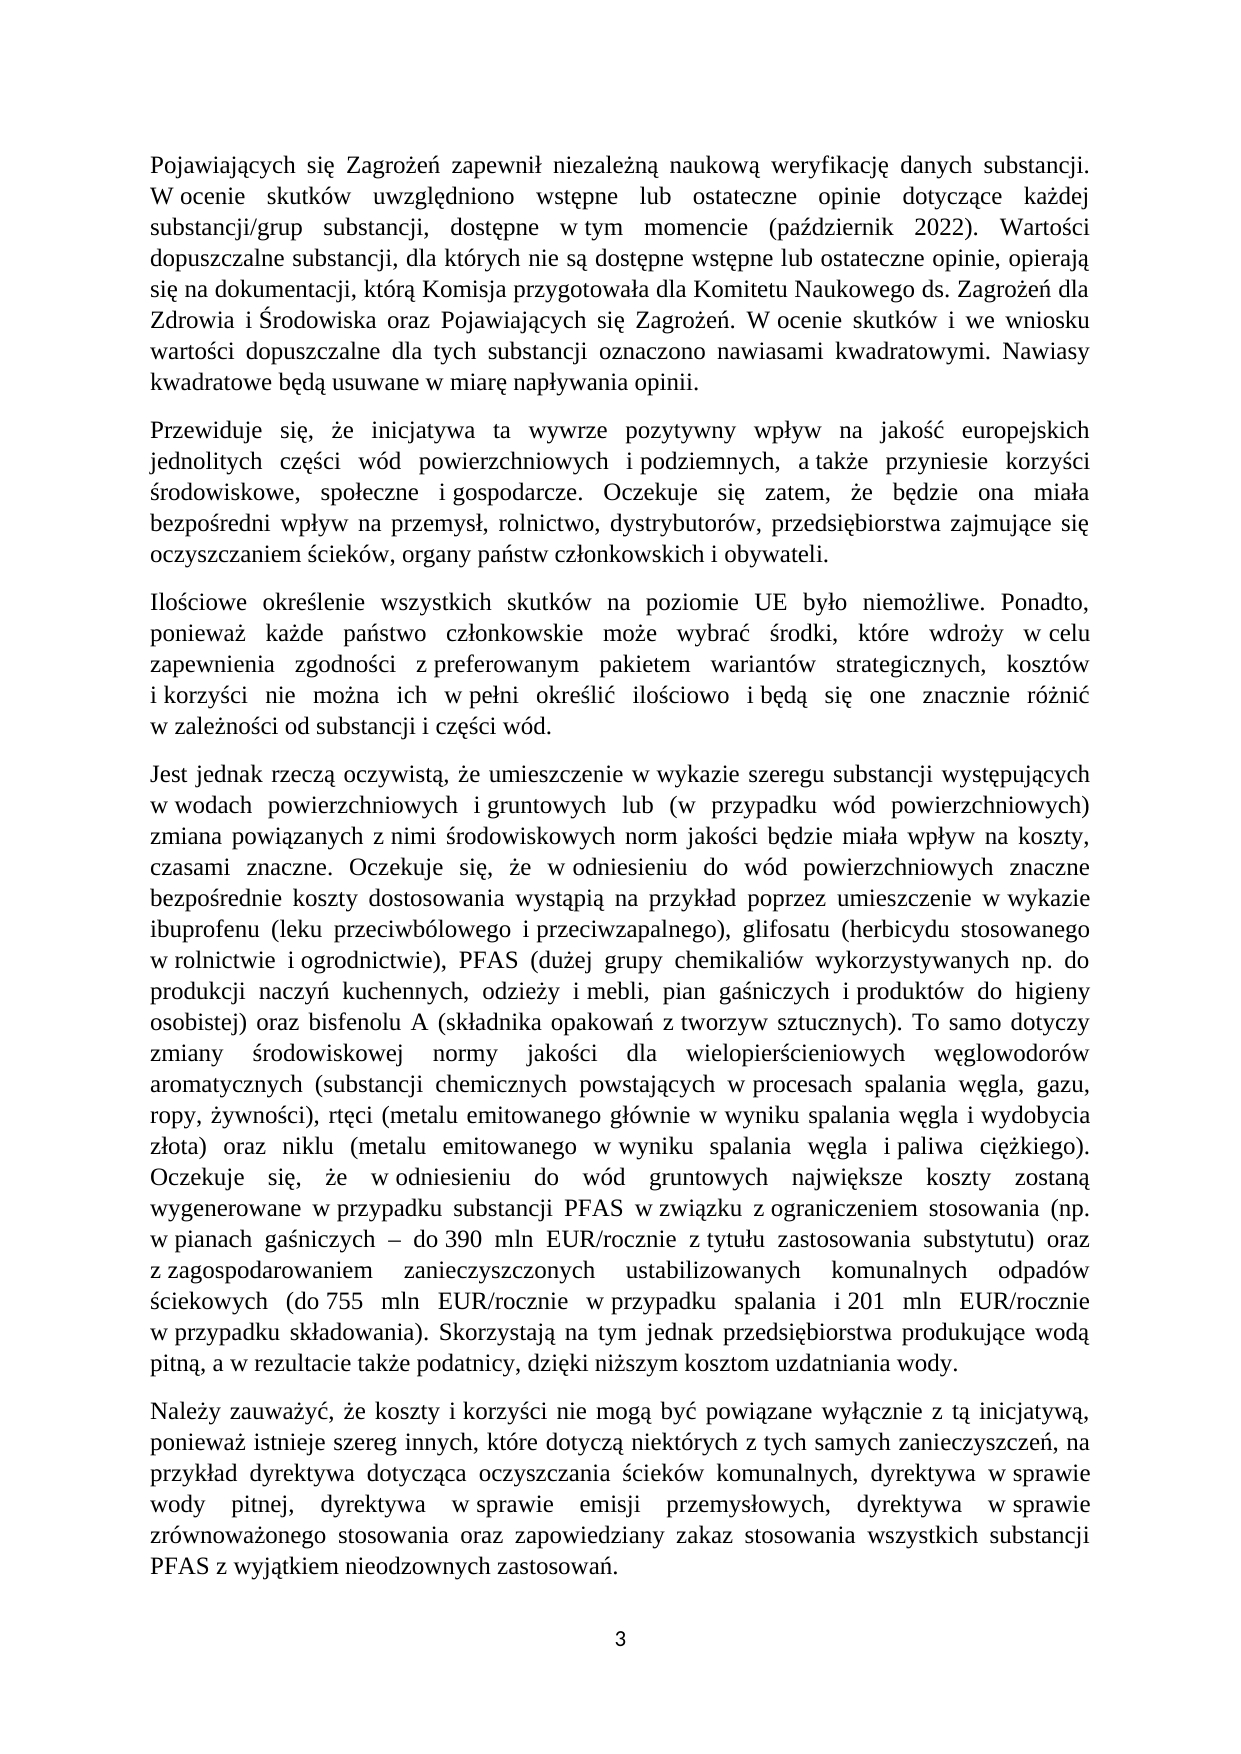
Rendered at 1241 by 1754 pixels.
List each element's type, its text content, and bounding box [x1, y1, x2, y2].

text Należy zauważyć, że koszty i korzyści nie mogą być powiązane wyłącznie z tą inicjatywą, ponieważ istnieje szereg innych, które dotyczą niektórych z tych samych zanieczyszczeń, na przykład dyrektywa dotycząca oczyszczania ścieków komunalnych, dyrektywa w sprawie wody pitnej, dyrektywa w sprawie emisji przemysłowych, dyrektywa w sprawie zrównoważonego stosowania oraz zapowiedziany zakaz stosowania wszystkich substancji PFAS z wyjątkiem nieodzownych zastosowań. [150, 1396, 1090, 1580]
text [150, 150, 1090, 396]
text Ilościowe określenie wszystkich skutków na poziomie UE było niemożliwe. Ponadto, ponieważ każde państwo członkowskie może wybrać środki, które wdroży w celu zapewnienia zgodności z preferowanym pakietem wariantów strategicznych, kosztów i korzyści nie można ich w pełni określić ilościowo i będą się one znacznie różnić w zależności od substancji i części wód. [150, 587, 1090, 740]
text Jest jednak rzeczą oczywistą, że umieszczenie w wykazie szeregu substancji występujących w wodach powierzchniowych i gruntowych lub (w przypadku wód powierzchniowych) zmiana powiązanych z nimi środowiskowych norm jakości będzie miała wpływ na koszty, czasami znaczne. Oczekuje się, że w odniesieniu do wód powierzchniowych znaczne bezpośrednie koszty dostosowania wystąpią na przykład poprzez umieszczenie w wykazie ibuprofenu (leku przeciwbólowego i przeciwzapalnego), glifosatu (herbicydu stosowanego w rolnictwie i ogrodnictwie), PFAS (dużej grupy chemikaliów wykorzystywanych np. do produkcji naczyń kuchennych, odzieży i mebli, pian gaśniczych i produktów do higieny osobistej) oraz bisfenolu A (składnika opakowań z tworzyw sztucznych). To samo dotyczy zmiany środowiskowej normy jakości dla wielopierścieniowych węglowodorów aromatycznych (substancji chemicznych powstających w procesach spalania węgla, gazu, ropy, żywności), rtęci (metalu emitowanego głównie w wyniku spalania węgla i wydobycia złota) oraz niklu (metalu emitowanego w wyniku spalania węgla i paliwa ciężkiego). Oczekuje się, że w odniesieniu do wód gruntowych największe koszty zostaną wygenerowane w przypadku substancji PFAS w związku z ograniczeniem stosowania (np. w pianach gaśniczych – do 390 mln EUR/rocznie z tytułu zastosowania substytutu) oraz z zagospodarowaniem zanieczyszczonych ustabilizowanych komunalnych odpadów ściekowych (do 755 mln EUR/rocznie w przypadku spalania i 201 mln EUR/rocznie w przypadku składowania). Skorzystają na tym jednak przedsiębiorstwa produkujące wodą pitną, a w rezultacie także podatnicy, dzięki niższym kosztom uzdatniania wody. [150, 759, 1090, 1377]
text Przewiduje się, że inicjatywa ta wywrze pozytywny wpływ na jakość europejskich jednolitych części wód powierzchniowych i podziemnych, a także przyniesie korzyści środowiskowe, społeczne i gospodarcze. Oczekuje się zatem, że będzie ona miała bezpośredni wpływ na przemysł, rolnictwo, dystrybutorów, przedsiębiorstwa zajmujące się oczyszczaniem ścieków, organy państw członkowskich i obywateli. [150, 415, 1090, 568]
